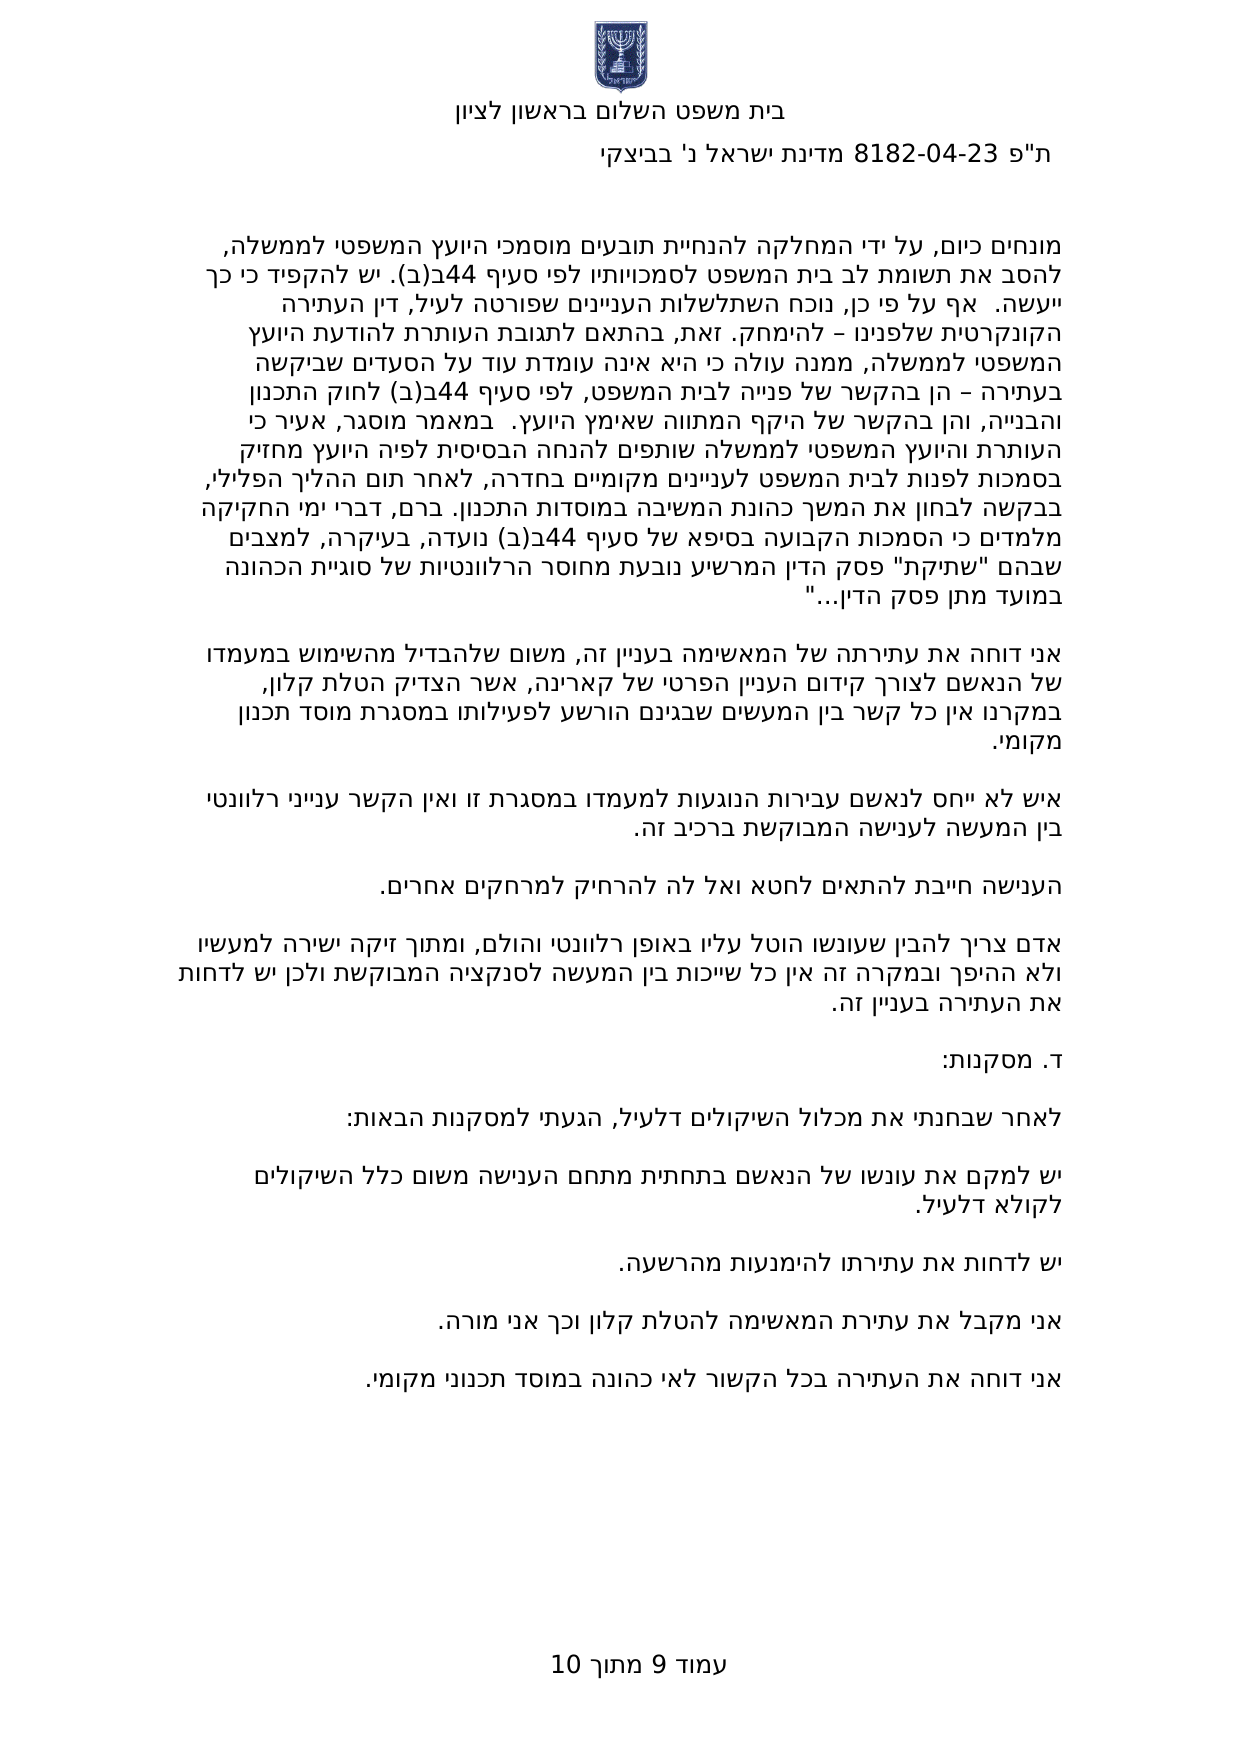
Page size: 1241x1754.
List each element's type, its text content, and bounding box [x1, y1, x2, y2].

text אדם צריך להבין שעונשו הוטל עליו באופן רלוונטי והולם, ומתוך זיקה ישירה למעשיו ולא ההיפך ובמקרה זה אין כל שייכות בין המעשה לסנקציה המבוקשת ולכן יש לדחות את העתירה בעניין זה. [177, 929, 1063, 1017]
text ד. מסקנות: [177, 1046, 1063, 1075]
picture [589, 19, 651, 96]
text לאחר שבחנתי את מכלול השיקולים דלעיל, הגעתי למסקנות הבאות: [177, 1103, 1063, 1133]
text איש לא ייחס לנאשם עבירות הנוגעות למעמדו במסגרת זו ואין הקשר ענייני רלוונטי בין המעשה לענישה המבוקשת ברכיב זה. [177, 784, 1063, 843]
text אני דוחה את העתירה בכל הקשור לאי כהונה במוסד תכנוני מקומי. [177, 1364, 1063, 1393]
text אני מקבל את עתירת המאשימה להטלת קלון וכך אני מורה. [177, 1306, 1063, 1336]
text הענישה חייבת להתאים לחטא ואל לה להרחיק למרחקים אחרים. [177, 871, 1063, 901]
text אני דוחה את עתירתה של המאשימה בעניין זה, משום שלהבדיל מהשימוש במעמדו של הנאשם לצורך קידום העניין הפרטי של קארינה, אשר הצדיק הטלת קלון, במקרנו אין כל קשר בין המעשים שבגינם הורשע לפעילותו במסגרת מוסד תכנון מקומי. [177, 639, 1063, 756]
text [177, 231, 1063, 610]
text יש למקם את עונשו של הנאשם בתחתית מתחם הענישה משום כלל השיקולים לקולא דלעיל. [177, 1161, 1063, 1220]
text יש לדחות את עתירתו להימנעות מהרשעה. [177, 1248, 1063, 1278]
